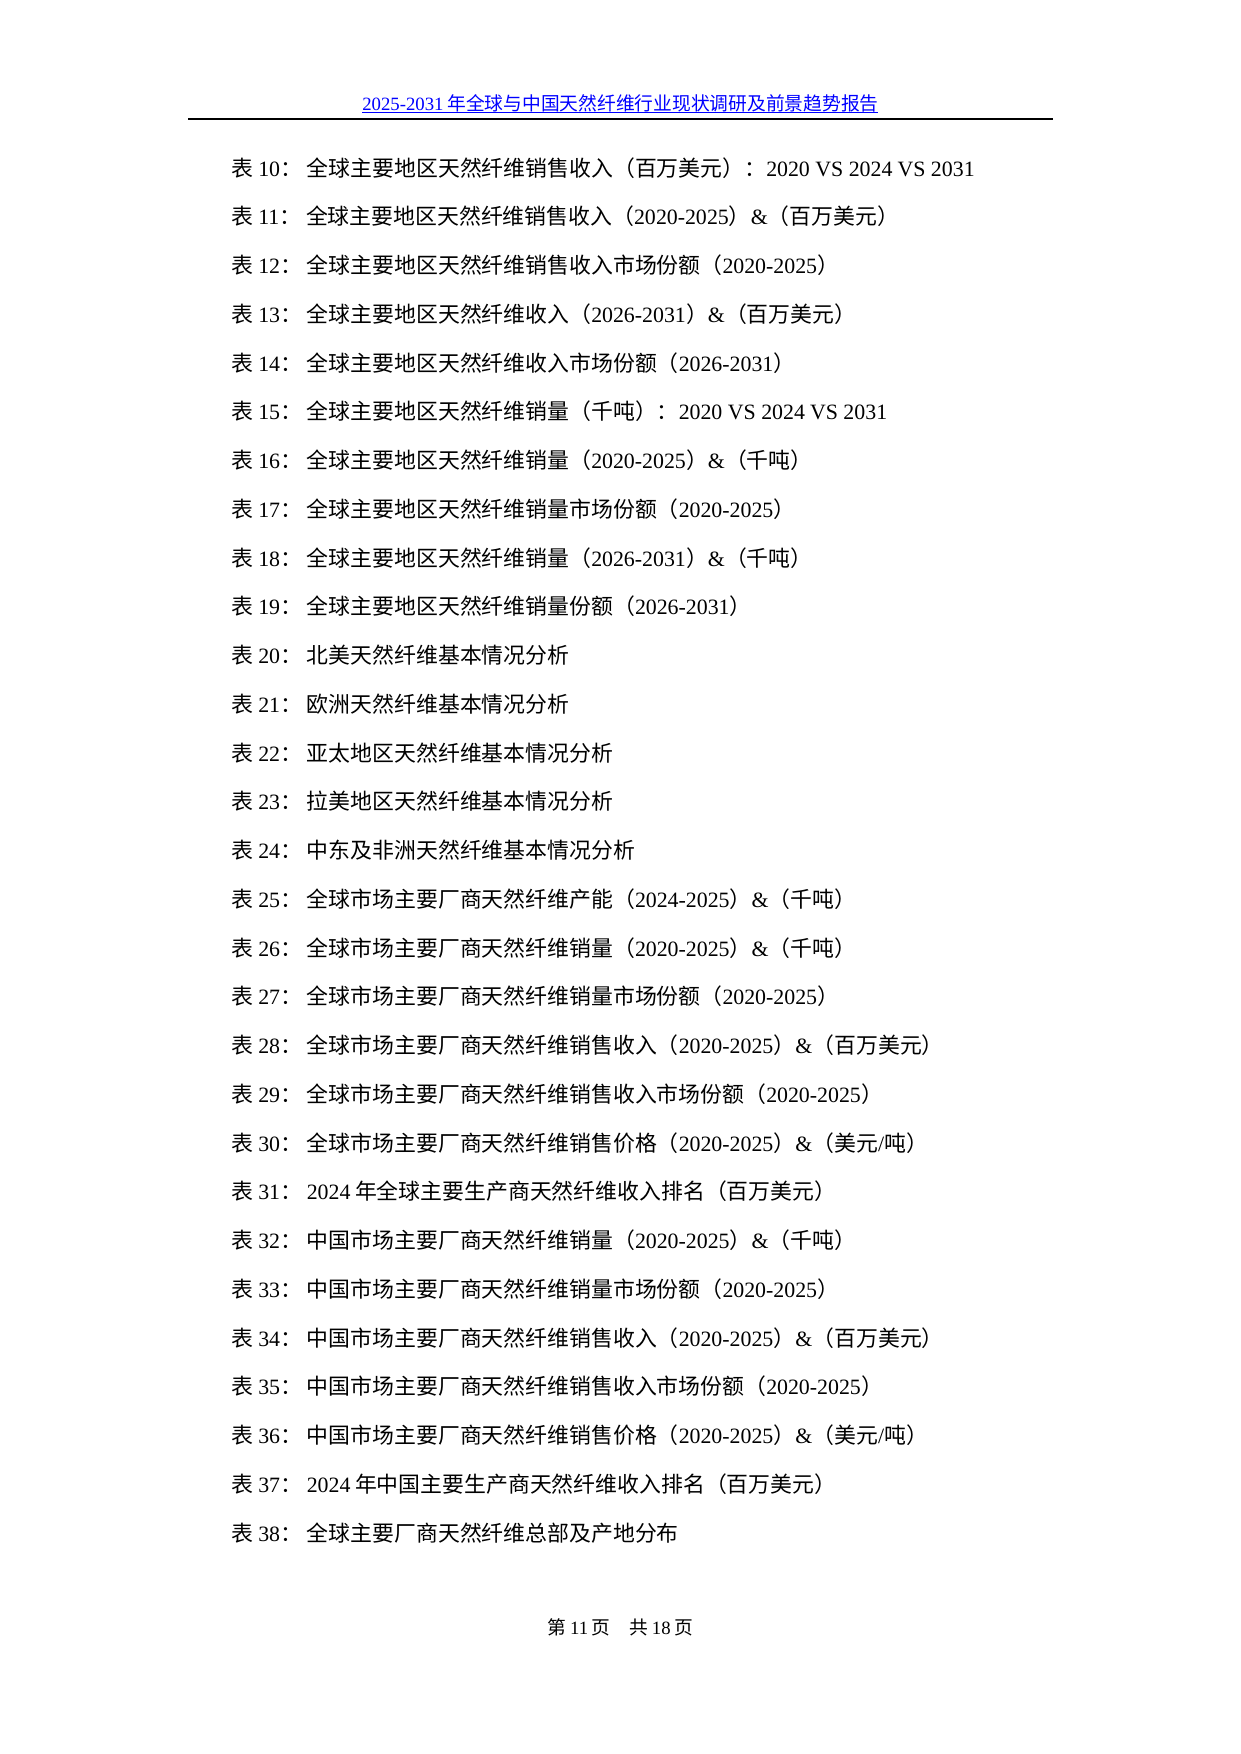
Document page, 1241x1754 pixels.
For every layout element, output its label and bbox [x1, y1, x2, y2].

text [187, 150, 1053, 1548]
